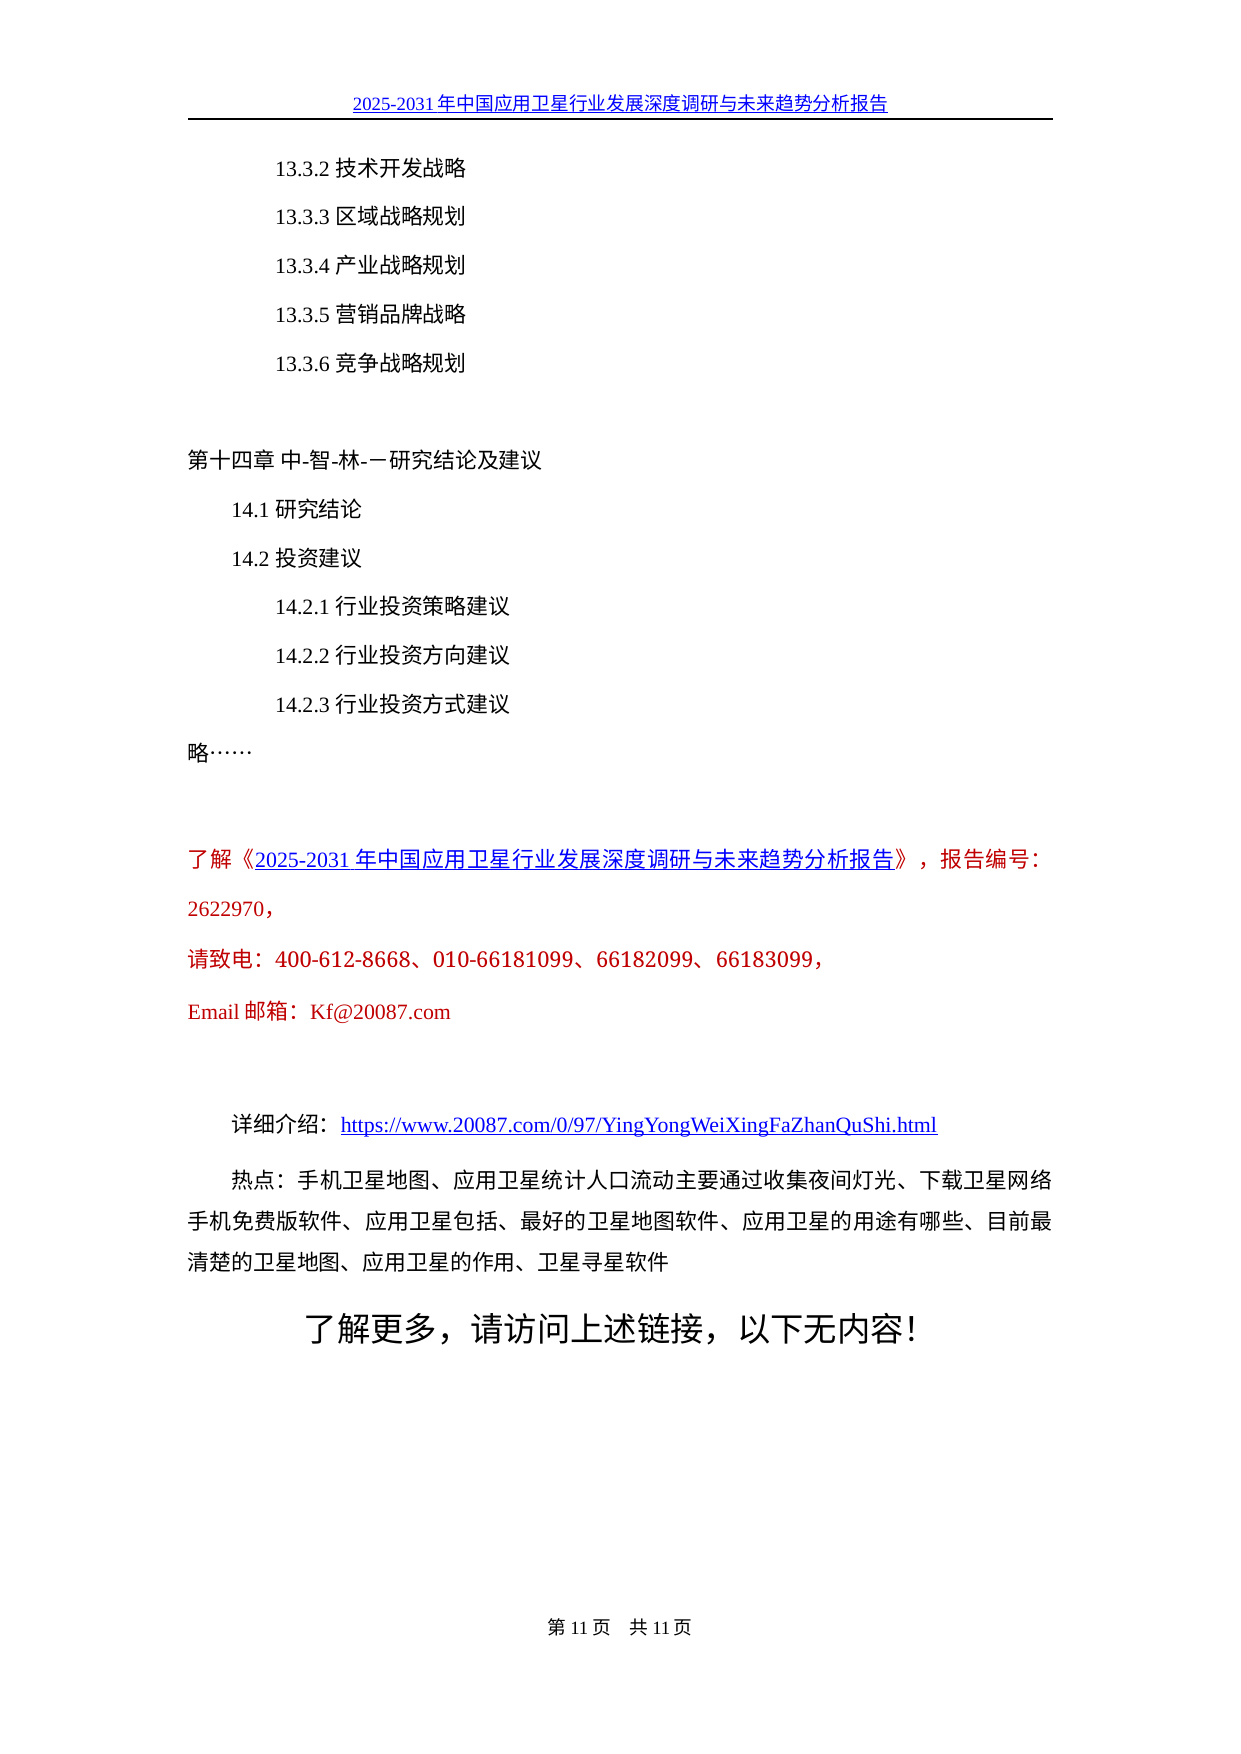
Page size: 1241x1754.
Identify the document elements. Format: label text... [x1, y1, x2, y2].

text 详细介绍：https://www.20087.com/0/97/YingYongWeiXingFaZhanQuShi.html [187, 1106, 1053, 1139]
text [187, 150, 1053, 768]
text 了解《2025-2031年中国应用卫星行业发展深度调研与未来趋势分析报告》，报告编号：2622970， [187, 842, 1053, 923]
text Email邮箱：Kf@20087.com [187, 993, 1053, 1026]
title 了解更多，请访问上述链接，以下无内容！ [187, 1294, 1053, 1359]
text 请致电：400-612-8668、010-66181099、66182099、66183099， [187, 942, 1053, 974]
text 热点：手机卫星地图、应用卫星统计人口流动主要通过收集夜间灯光、下载卫星网络手机免费版软件、应用卫星包括、最好的卫星地图软件、应用卫星的用途有哪些、目前最清楚的卫星地图、应用卫星的作用、卫星寻星软件 [187, 1163, 1053, 1277]
